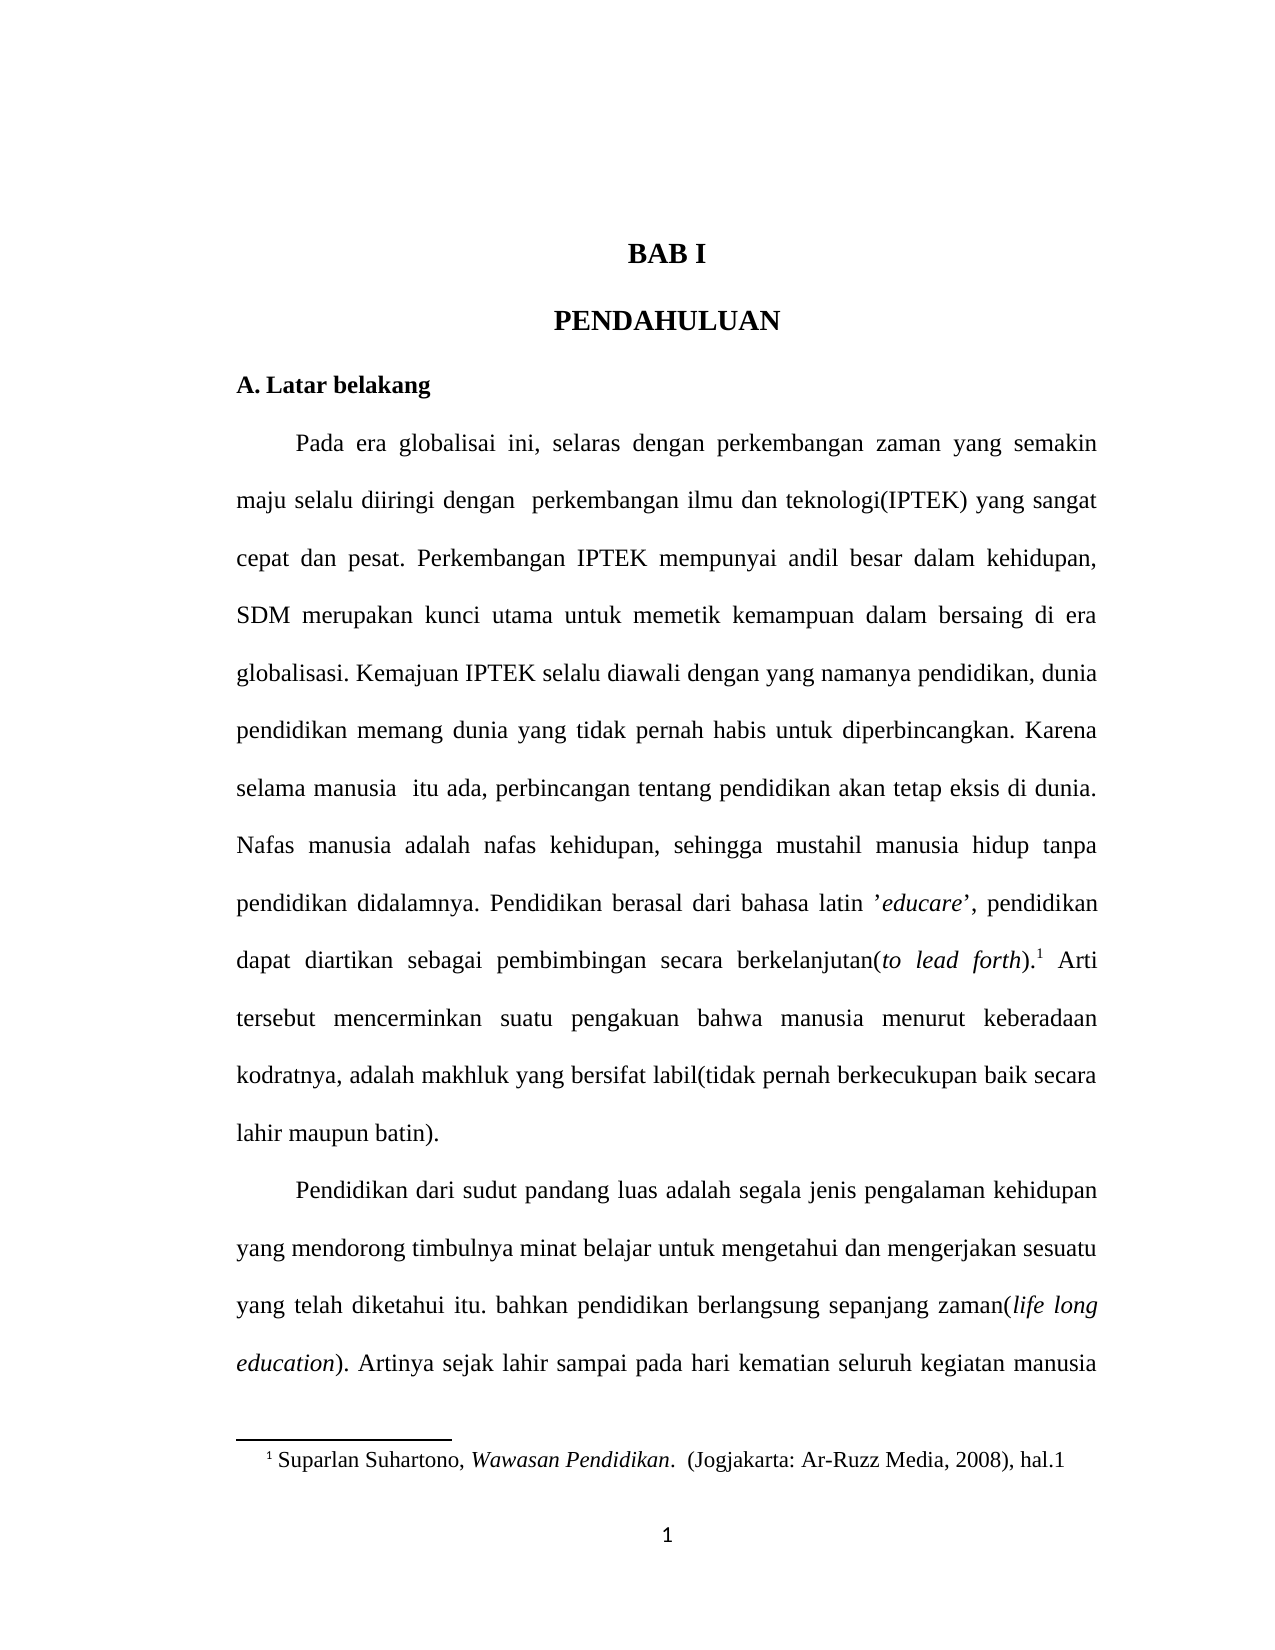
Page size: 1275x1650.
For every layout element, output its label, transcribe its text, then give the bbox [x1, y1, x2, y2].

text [236, 1175, 1098, 1377]
list Latar belakang [236, 370, 1098, 399]
text PENDAHULUAN [236, 303, 1098, 337]
text Pada era globalisai ini, selaras dengan perkembangan zaman yang semakin maju selalu diiringi dengan perkembangan ilmu dan teknologi(IPTEK) yang sangat cepat dan pesat. Perkembangan IPTEK mempunyai andil besar dalam kehidupan, SDM merupakan kunci utama untuk memetik kemampuan dalam bersaing di era globalisasi. Kemajuan IPTEK selalu diawali dengan yang namanya pendidikan, dunia pendidikan memang dunia yang tidak pernah habis untuk diperbincangkan. Karena selama manusia itu ada, perbincangan tentang pendidikan akan tetap eksis di dunia. Nafas manusia adalah nafas kehidupan, sehingga mustahil manusia hidup tanpa pendidikan didalamnya. Pendidikan berasal dari bahasa latin ’educare’, pendidikan dapat diartikan sebagai pembimbingan secara berkelanjutan(to lead forth). Arti tersebut mencerminkan suatu pengakuan bahwa manusia menurut keberadaan kodratnya, adalah makhluk yang bersifat labil(tidak pernah berkecukupan baik secara lahir maupun batin). [236, 428, 1098, 1147]
text BAB I [236, 236, 1098, 270]
